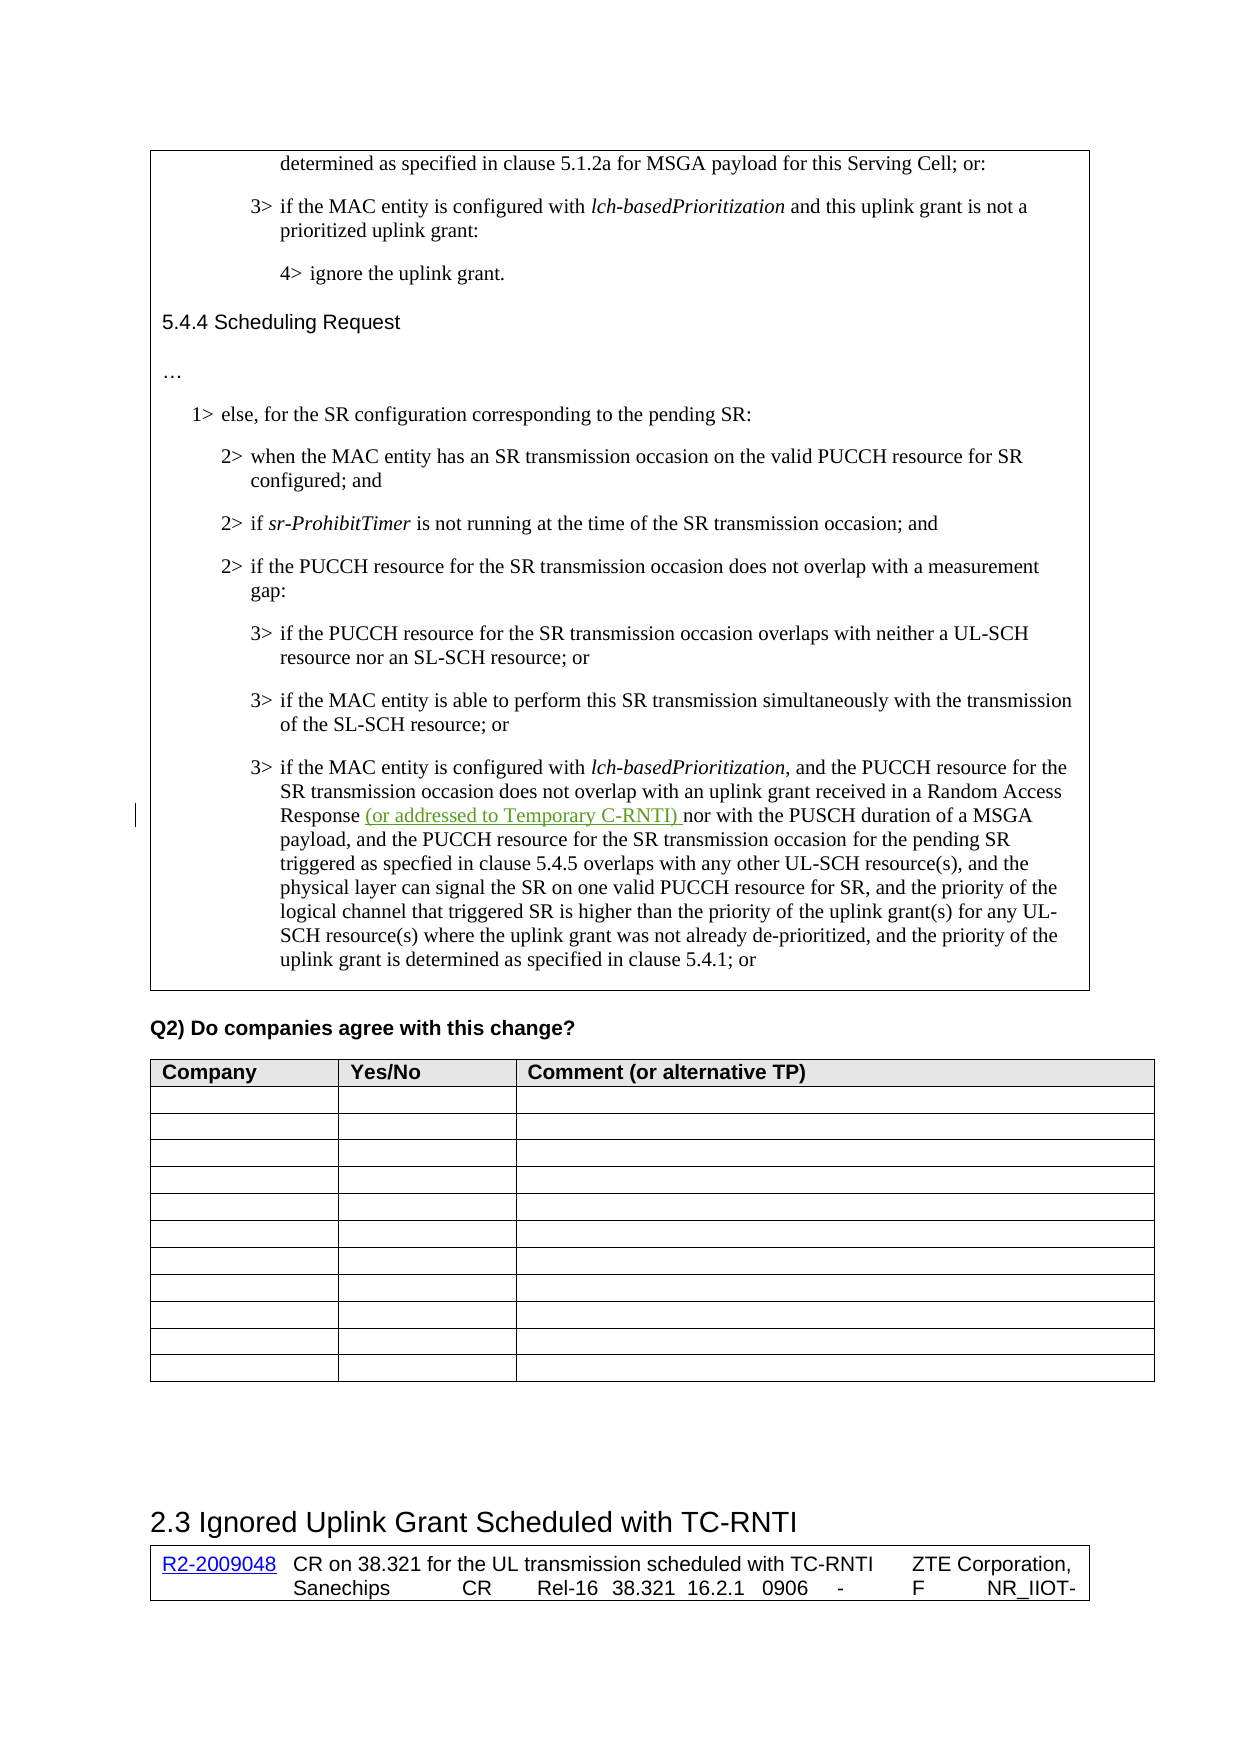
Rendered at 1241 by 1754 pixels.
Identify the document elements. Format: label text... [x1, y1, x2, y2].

table_header Comment (or alternative TP) [517, 1060, 1154, 1086]
table_cell [517, 1248, 1154, 1274]
table_cell [339, 1167, 516, 1193]
table_cell [151, 1167, 338, 1193]
table_cell [151, 1194, 338, 1220]
table_cell [339, 1329, 516, 1354]
table_cell [151, 1329, 338, 1354]
table_cell [517, 1167, 1154, 1193]
table_cell [339, 1221, 516, 1247]
table_cell [339, 1114, 516, 1139]
table_cell [151, 1140, 338, 1166]
table_cell [339, 1140, 516, 1166]
table_header Company [151, 1060, 338, 1086]
table_cell [517, 1329, 1154, 1354]
table_cell [517, 1140, 1154, 1166]
table_cell [339, 1087, 516, 1112]
table_cell [151, 1221, 338, 1247]
table_cell [517, 1114, 1154, 1139]
table_cell [517, 1275, 1154, 1301]
table_cell [517, 1221, 1154, 1247]
subtitle 2.3 Ignored Uplink Grant Scheduled with TC-RNTI [150, 1505, 1090, 1539]
table_cell [151, 1302, 338, 1327]
table_cell [517, 1087, 1154, 1112]
table_cell [151, 1114, 338, 1139]
table_cell [151, 1355, 338, 1381]
table_cell [339, 1275, 516, 1301]
table_cell [339, 1194, 516, 1220]
table_cell [517, 1194, 1154, 1220]
table_cell [339, 1248, 516, 1274]
text Q2) Do companies agree with this change? [150, 1016, 1090, 1040]
table_cell [517, 1302, 1154, 1327]
table_header Yes/No [339, 1060, 516, 1086]
table_cell [517, 1355, 1154, 1381]
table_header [151, 151, 1089, 990]
table_cell [339, 1302, 516, 1327]
table_cell [151, 1087, 338, 1112]
table_cell [339, 1355, 516, 1381]
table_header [151, 1546, 1089, 1600]
table_cell [151, 1275, 338, 1301]
table_cell [151, 1248, 338, 1274]
